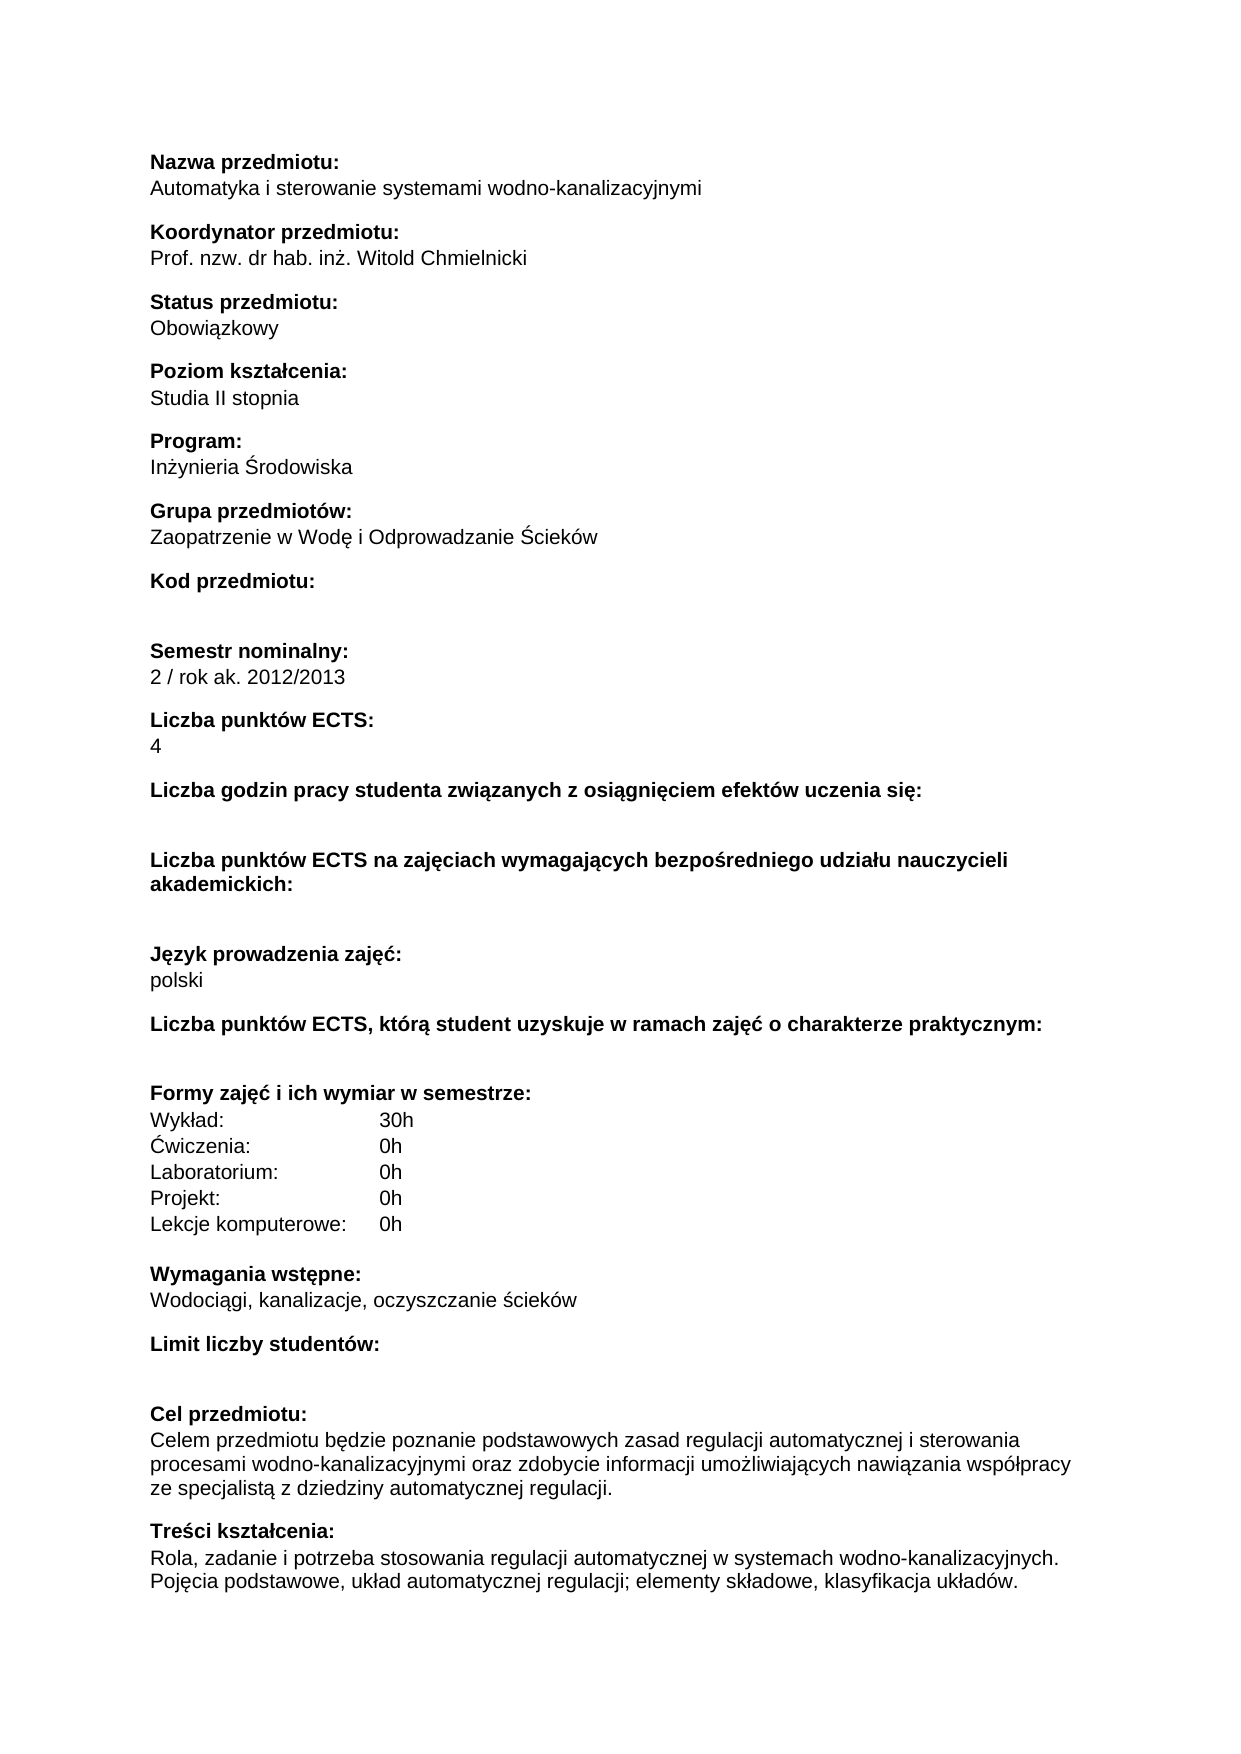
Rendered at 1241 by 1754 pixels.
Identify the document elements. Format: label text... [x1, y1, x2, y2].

text Status przedmiotu: [150, 289, 1090, 313]
text Kod przedmiotu: [150, 569, 1090, 593]
text Semestr nominalny: [150, 638, 1090, 662]
table_cell 0h [369, 1132, 597, 1158]
text Cel przedmiotu: [150, 1402, 1090, 1426]
text Treści kształcenia: [150, 1519, 1090, 1543]
table_cell Lekcje komputerowe: [140, 1212, 367, 1236]
text Liczba punktów ECTS na zajęciach wymagających bezpośredniego udziału nauczycieli akademickich: [150, 848, 1090, 896]
text Wodociągi, kanalizacje, oczyszczanie ścieków [150, 1288, 1090, 1312]
table_cell 0h [369, 1210, 597, 1236]
text Automatyka i sterowanie systemami wodno-kanalizacyjnymi [150, 176, 1090, 200]
text 4 [150, 734, 1090, 758]
table_cell Ćwiczenia: [140, 1134, 367, 1158]
table_cell Laboratorium: [140, 1160, 367, 1184]
text Zaopatrzenie w Wodę i Odprowadzanie Ścieków [150, 525, 1090, 549]
text Prof. nzw. dr hab. inż. Witold Chmielnicki [150, 246, 1090, 270]
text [150, 1545, 1090, 1593]
text Inżynieria Środowiska [150, 455, 1090, 479]
text Wymagania wstępne: [150, 1262, 1090, 1286]
text Język prowadzenia zajęć: [150, 942, 1090, 966]
text Program: [150, 429, 1090, 453]
text Poziom kształcenia: [150, 359, 1090, 383]
text Obowiązkowy [150, 316, 1090, 339]
text 2 / rok ak. 2012/2013 [150, 664, 1090, 688]
text Nazwa przedmiotu: [150, 150, 1090, 174]
text Limit liczby studentów: [150, 1332, 1090, 1356]
text Grupa przedmiotów: [150, 499, 1090, 523]
text Celem przedmiotu będzie poznanie podstawowych zasad regulacji automatycznej i sterowania procesami wodno-kanalizacyjnymi oraz zdobycie informacji umożliwiających nawiązania współpracy ze specjalistą z dziedziny automatycznej regulacji. [150, 1428, 1090, 1499]
table_header Wykład: [140, 1108, 367, 1132]
text Koordynator przedmiotu: [150, 220, 1090, 244]
text Liczba punktów ECTS: [150, 708, 1090, 732]
table_cell 0h [369, 1184, 597, 1210]
table_header 30h [369, 1108, 597, 1132]
text Formy zajęć i ich wymiar w semestrze: [150, 1081, 1090, 1105]
text polski [150, 968, 1090, 992]
table_cell 0h [369, 1158, 597, 1184]
text Studia II stopnia [150, 385, 1090, 409]
table_cell Projekt: [140, 1186, 367, 1210]
text Liczba punktów ECTS, którą student uzyskuje w ramach zajęć o charakterze praktycznym: [150, 1011, 1090, 1035]
text Liczba godzin pracy studenta związanych z osiągnięciem efektów uczenia się: [150, 778, 1090, 802]
